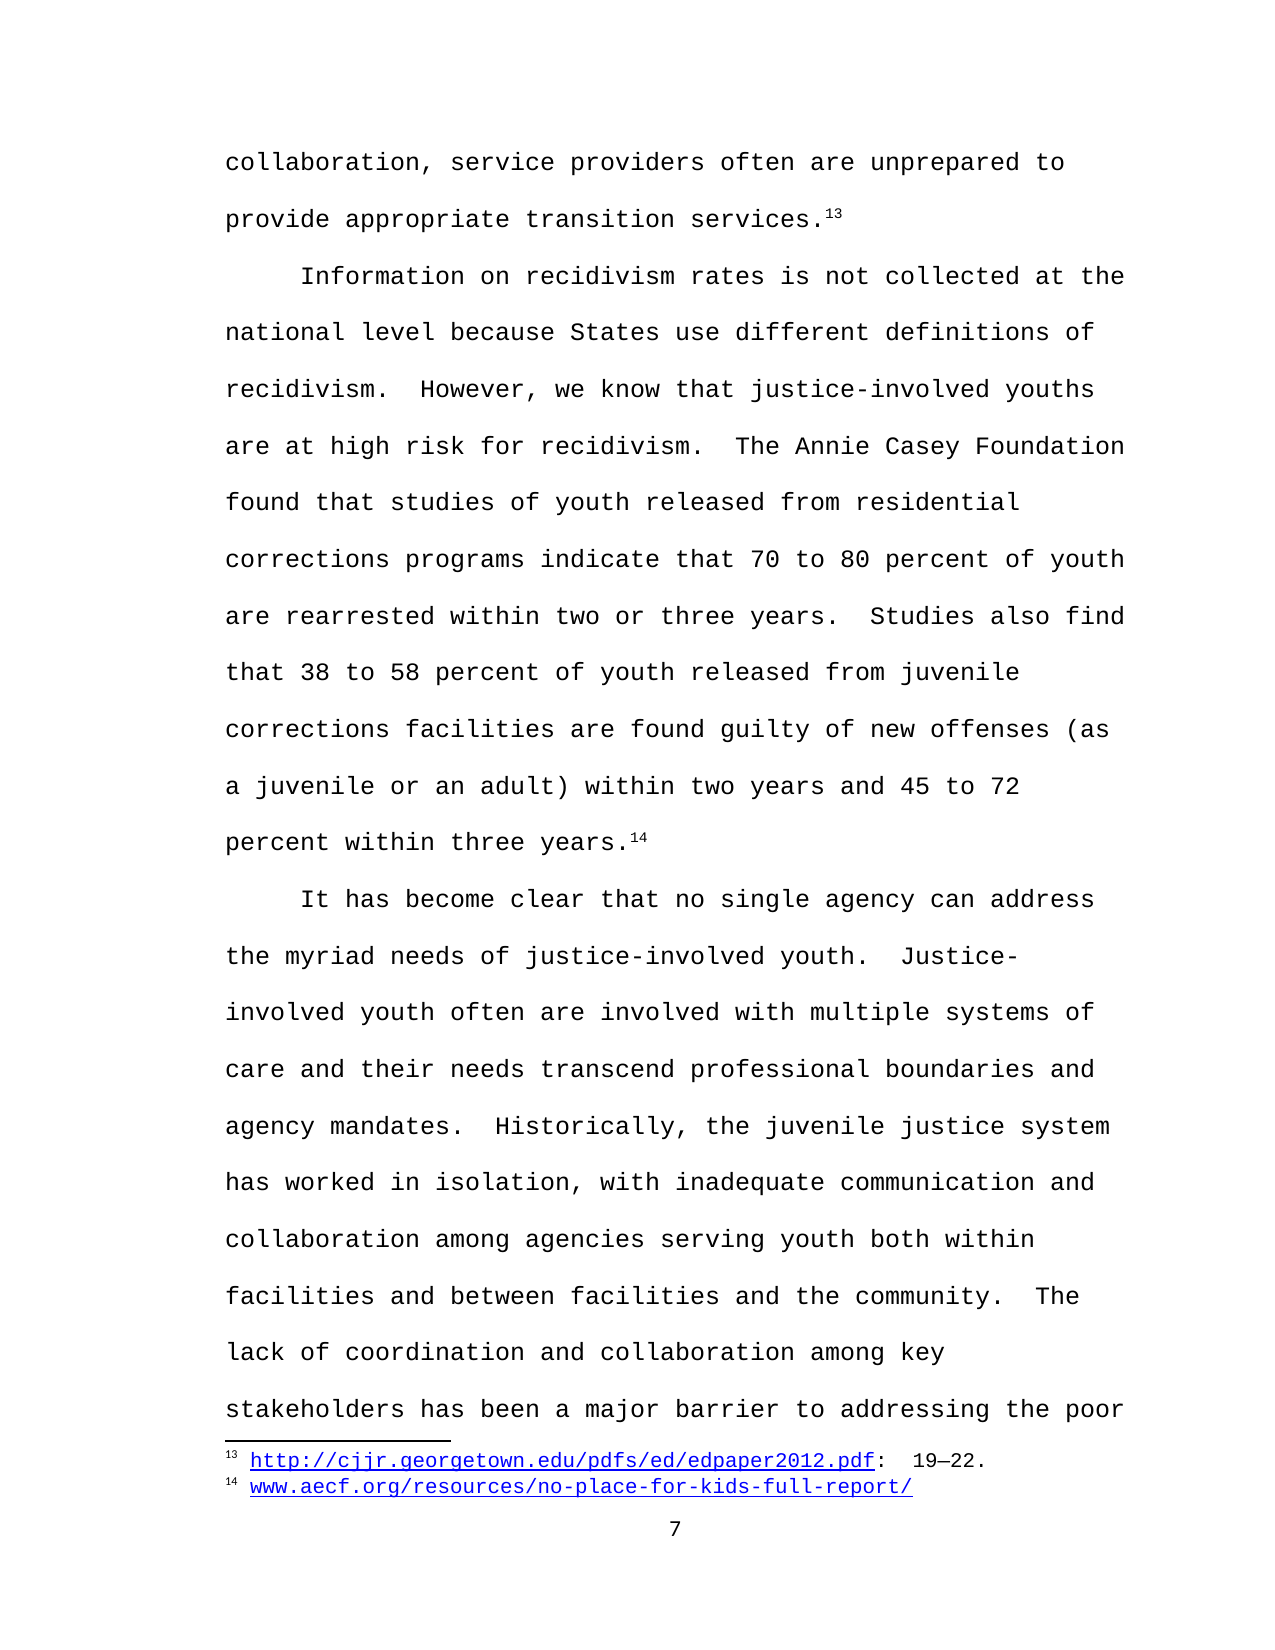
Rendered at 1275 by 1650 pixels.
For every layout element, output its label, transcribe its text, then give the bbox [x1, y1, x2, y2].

text collaboration, service providers often are unprepared to provide appropriate transition services. [225, 150, 1125, 235]
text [225, 887, 1125, 1425]
text Information on recidivism rates is not collected at the national level because States use different definitions of recidivism. However, we know that justice-involved youths are at high risk for recidivism. The Annie Casey Foundation found that studies of youth released from residential corrections programs indicate that 70 to 80 percent of youth are rearrested within two or three years. Studies also find that 38 to 58 percent of youth released from juvenile corrections facilities are found guilty of new offenses (as a juvenile or an adult) within two years and 45 to 72 percent within three years. [225, 263, 1125, 858]
